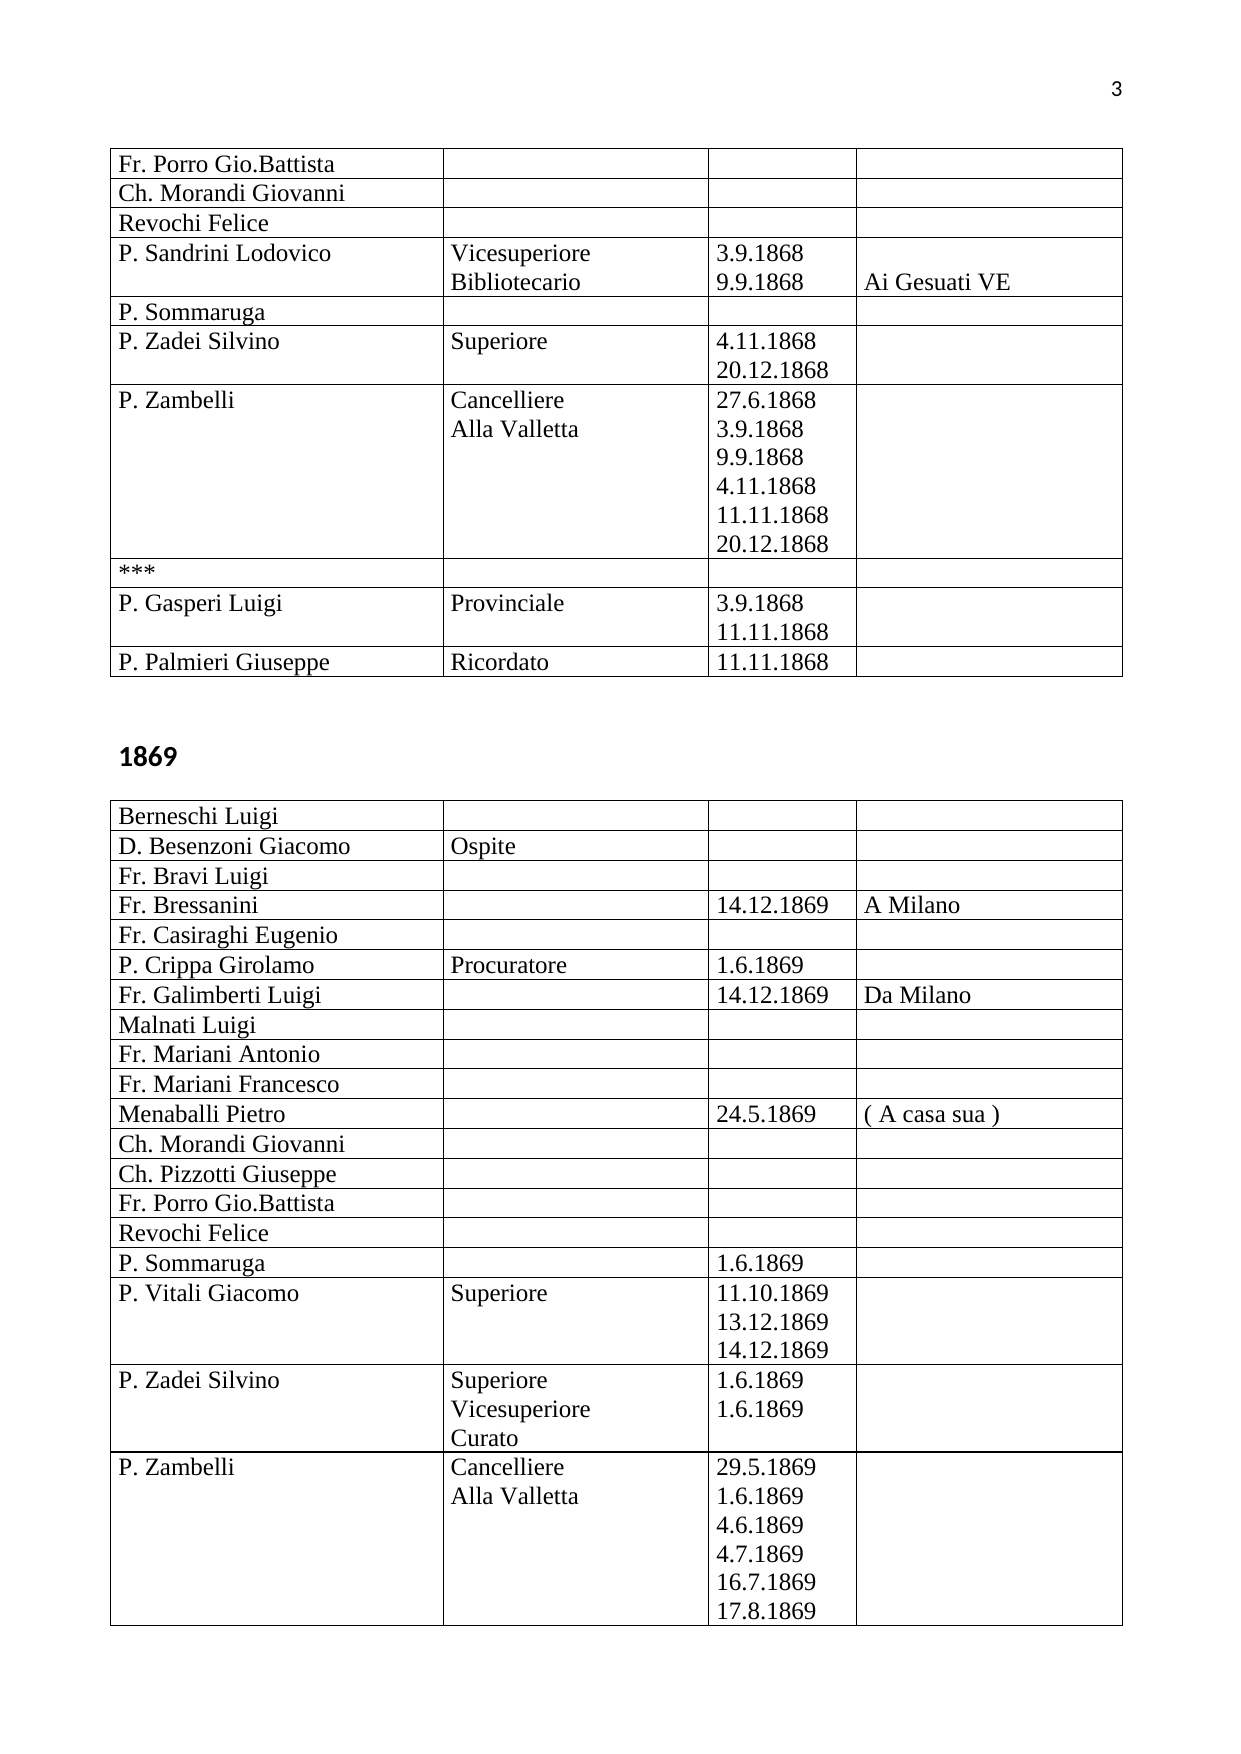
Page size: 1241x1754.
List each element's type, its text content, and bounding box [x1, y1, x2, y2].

table_cell P. Crippa Girolamo [111, 950, 443, 979]
table_cell Cancelliere Alla Valletta [444, 385, 708, 557]
table_cell [444, 891, 708, 919]
table_cell [444, 861, 708, 889]
table_cell [444, 1248, 708, 1277]
table_cell 27.6.1868 3.9.1868 9.9.1868 4.11.1868 11.11.1868 20.12.1868 [709, 385, 856, 557]
table_cell [444, 1129, 708, 1158]
table_cell [444, 149, 708, 177]
table_cell 11.10.1869 13.12.1869 14.12.1869 [709, 1278, 856, 1364]
table_cell Vicesuperiore Bibliotecario [444, 238, 708, 296]
table_cell Ricordato [444, 647, 708, 676]
table_cell [709, 1040, 856, 1068]
table_cell [709, 1218, 856, 1247]
table_cell Fr. Bravi Luigi [111, 861, 443, 889]
table_cell [709, 208, 856, 237]
table_cell 1.6.1869 [709, 950, 856, 979]
table_cell [857, 1040, 1122, 1068]
table_cell [857, 950, 1122, 979]
table_cell P. Vitali Giacomo [111, 1278, 443, 1364]
table_cell P. Sommaruga [111, 1248, 443, 1277]
table_cell ( A casa sua ) [857, 1099, 1122, 1128]
table_cell 11.11.1868 [709, 647, 856, 676]
table_cell 4.11.1868 20.12.1868 [709, 326, 856, 384]
table_cell [709, 1189, 856, 1217]
table_cell [444, 1010, 708, 1038]
table_cell P. Zadei Silvino [111, 326, 443, 384]
table_cell Superiore Vicesuperiore Curato [444, 1365, 708, 1451]
table_cell Procuratore [444, 950, 708, 979]
table_cell Fr. Porro Gio.Battista [111, 1189, 443, 1217]
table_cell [444, 1453, 708, 1625]
table_cell Fr. Bressanini [111, 891, 443, 919]
table_cell [857, 1129, 1122, 1158]
table_cell Revochi Felice [111, 1218, 443, 1247]
table_cell 3.9.1868 9.9.1868 [709, 238, 856, 296]
table_cell 3.9.1868 11.11.1868 [709, 588, 856, 646]
table_cell [857, 326, 1122, 384]
table_cell Fr. Porro Gio.Battista [111, 149, 443, 177]
table_cell [857, 831, 1122, 860]
table_cell [444, 1040, 708, 1068]
table_cell Ch. Pizzotti Giuseppe [111, 1159, 443, 1187]
table_cell Fr. Mariani Antonio [111, 1040, 443, 1068]
table_cell P. Palmieri Giuseppe [111, 647, 443, 676]
table_cell [709, 179, 856, 207]
table_cell [709, 920, 856, 949]
table_cell [444, 559, 708, 587]
text 1869 [118, 738, 1122, 774]
table_cell P. Sommaruga [111, 297, 443, 325]
table_cell [709, 149, 856, 177]
table_cell Fr. Galimberti Luigi [111, 980, 443, 1009]
table_cell [857, 1189, 1122, 1217]
table_cell P. Zambelli [111, 1453, 443, 1625]
table_cell [857, 1218, 1122, 1247]
table_header [444, 801, 708, 830]
table_cell [444, 1099, 708, 1128]
table_cell [857, 1010, 1122, 1038]
table_cell [444, 1189, 708, 1217]
table_cell [857, 1278, 1122, 1364]
table_cell Superiore [444, 326, 708, 384]
table_cell [444, 1069, 708, 1098]
table_cell Ch. Morandi Giovanni [111, 179, 443, 207]
table_cell Fr. Casiraghi Eugenio [111, 920, 443, 949]
table_cell P. Zadei Silvino [111, 1365, 443, 1451]
table_cell Provinciale [444, 588, 708, 646]
table_cell [444, 920, 708, 949]
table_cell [709, 1453, 856, 1625]
table_cell Ch. Morandi Giovanni [111, 1129, 443, 1158]
table_cell [709, 559, 856, 587]
table_header Berneschi Luigi [111, 801, 443, 830]
table_cell A Milano [857, 891, 1122, 919]
table_cell [444, 297, 708, 325]
table_cell Ospite [444, 831, 708, 860]
table_cell 24.5.1869 [709, 1099, 856, 1128]
table_cell [857, 385, 1122, 557]
table_cell *** [111, 559, 443, 587]
table_cell Superiore [444, 1278, 708, 1364]
table_cell [857, 861, 1122, 889]
table_cell [857, 588, 1122, 646]
table_cell [444, 980, 708, 1009]
table_cell [709, 1129, 856, 1158]
table_cell [857, 559, 1122, 587]
table_cell 1.6.1869 [709, 1248, 856, 1277]
table_cell Da Milano [857, 980, 1122, 1009]
table_cell Revochi Felice [111, 208, 443, 237]
table_cell D. Besenzoni Giacomo [111, 831, 443, 860]
table_cell [857, 149, 1122, 177]
table_cell P. Zambelli [111, 385, 443, 557]
table_cell [857, 1248, 1122, 1277]
table_cell [709, 297, 856, 325]
table_cell [857, 179, 1122, 207]
table_cell [444, 208, 708, 237]
table_cell [709, 1010, 856, 1038]
table_cell [709, 1069, 856, 1098]
table_cell 1.6.1869 1.6.1869 [709, 1365, 856, 1451]
table_cell 14.12.1869 [709, 891, 856, 919]
table_cell [709, 1159, 856, 1187]
table_cell [709, 861, 856, 889]
table_cell [709, 831, 856, 860]
table_cell [857, 1069, 1122, 1098]
table_cell [857, 1159, 1122, 1187]
table_cell [444, 179, 708, 207]
table_cell [857, 920, 1122, 949]
table_cell [857, 1453, 1122, 1625]
table_cell [857, 1365, 1122, 1451]
table_cell P. Sandrini Lodovico [111, 238, 443, 296]
table_cell Fr. Mariani Francesco [111, 1069, 443, 1098]
table_cell P. Gasperi Luigi [111, 588, 443, 646]
table_header [709, 801, 856, 830]
table_header [857, 801, 1122, 830]
table_cell Ai Gesuati VE [857, 238, 1122, 296]
table_cell [857, 647, 1122, 676]
table_cell [444, 1218, 708, 1247]
table_cell [444, 1159, 708, 1187]
table_cell [857, 208, 1122, 237]
table_cell Menaballi Pietro [111, 1099, 443, 1128]
table_cell [857, 297, 1122, 325]
table_cell Malnati Luigi [111, 1010, 443, 1038]
table_cell 14.12.1869 [709, 980, 856, 1009]
